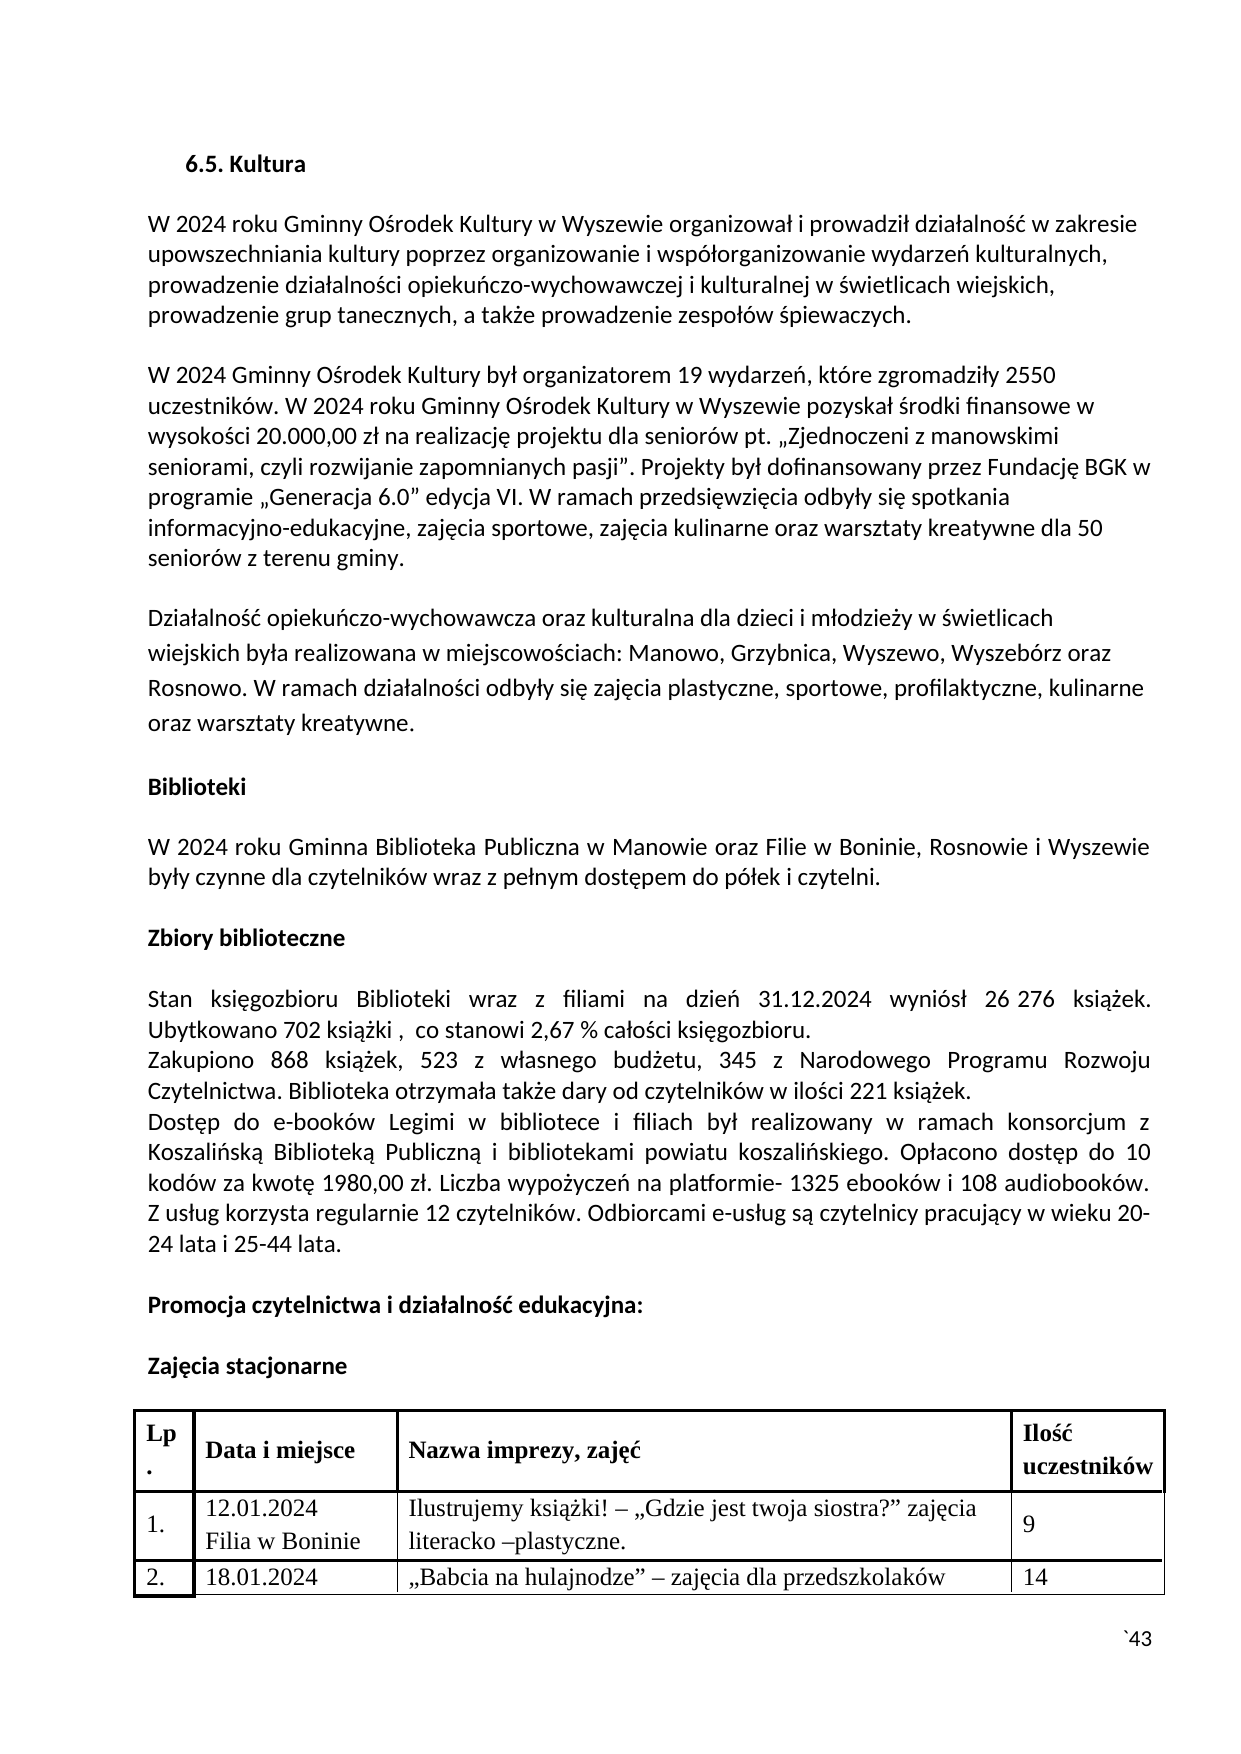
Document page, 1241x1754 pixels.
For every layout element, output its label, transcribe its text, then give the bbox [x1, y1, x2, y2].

table_cell 9 [1012, 1490, 1164, 1559]
text Zajęcia stacjonarne [148, 1350, 1152, 1380]
text W 2024 roku Gminna Biblioteka Publiczna w Manowie oraz Filie w Boninie, Rosnowie i Wyszewie były czynne dla czytelników wraz z pełnym dostępem do półek i czytelni. [148, 831, 1152, 892]
table_cell Ilustrujemy książki! – „Gdzie jest twoja siostra?” zajęcia literacko –plastyczne. [398, 1493, 1011, 1559]
text Zakupiono 868 książek, 523 z własnego budżetu, 345 z Narodowego Programu Rozwoju Czytelnictwa. Biblioteka otrzymała także dary od czytelników w ilości 221 książek. [148, 1044, 1152, 1106]
table_cell 1. [136, 1493, 192, 1559]
text Dostęp do e-booków Legimi w bibliotece i filiach był realizowany w ramach konsorcjum z Koszalińską Biblioteką Publiczną i bibliotekami powiatu koszalińskiego. Opłacono dostęp do 10 kodów za kwotę 1980,00 zł. Liczba wypożyczeń na platformie- 1325 ebooków i 108 audiobooków. Z usług korzysta regularnie 12 czytelników. Odbiorcami e-usług są czytelnicy pracujący w wieku 20-24 lata i 25-44 lata. [148, 1106, 1152, 1258]
table_header Data i miejsce [196, 1412, 396, 1490]
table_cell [397, 1562, 1011, 1594]
table_cell 14 [1011, 1559, 1164, 1594]
text Biblioteki [148, 771, 1152, 802]
text W 2024 Gminny Ośrodek Kultury był organizatorem 19 wydarzeń, które zgromadziły 2550 uczestników. W 2024 roku Gminny Ośrodek Kultury w Wyszewie pozyskał środki finansowe w wysokości 20.000,00 zł na realizację projektu dla seniorów pt. „Zjednoczeni z manowskimi seniorami, czyli rozwijanie zapomnianych pasji”. Projekty był dofinansowany przez Fundację BGK w programie „Generacja 6.0” edycja VI. W ramach przedsięwzięcia odbyły się spotkania informacyjno-edukacyjne, zajęcia sportowe, zajęcia kulinarne oraz warsztaty kreatywne dla 50 seniorów z terenu gminy. [148, 359, 1152, 573]
list Zbiory biblioteczne [148, 922, 1152, 953]
text Promocja czytelnictwa i działalność edukacyjna: [148, 1289, 1152, 1319]
text 6.5. Kultura [185, 148, 1152, 179]
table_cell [196, 1562, 397, 1594]
table_header Lp. [136, 1412, 192, 1490]
text Stan księgozbioru Biblioteki wraz z filiami na dzień 31.12.2024 wyniósł 26 276 książek. Ubytkowano 702 książki , co stanowi 2,67 % całości księgozbioru. [148, 983, 1152, 1044]
table_cell 2. [136, 1562, 192, 1594]
table_cell 12.01.2024 Filia w Boninie [196, 1493, 397, 1559]
text W 2024 roku Gminny Ośrodek Kultury w Wyszewie organizował i prowadził działalność w zakresie upowszechniania kultury poprzez organizowanie i współorganizowanie wydarzeń kulturalnych, prowadzenie działalności opiekuńczo-wychowawczej i kulturalnej w świetlicach wiejskich, prowadzenie grup tanecznych, a także prowadzenie zespołów śpiewaczych. [148, 208, 1152, 330]
table_header Ilość uczestników [1013, 1412, 1163, 1490]
table_header Nazwa imprezy, zajęć [399, 1412, 1010, 1490]
text Działalność opiekuńczo-wychowawcza oraz kulturalna dla dzieci i młodzieży w świetlicach wiejskich była realizowana w miejscowościach: Manowo, Grzybnica, Wyszewo, Wyszebórz oraz Rosnowo. W ramach działalności odbyły się zajęcia plastyczne, sportowe, profilaktyczne, kulinarne oraz warsztaty kreatywne. [148, 602, 1152, 738]
